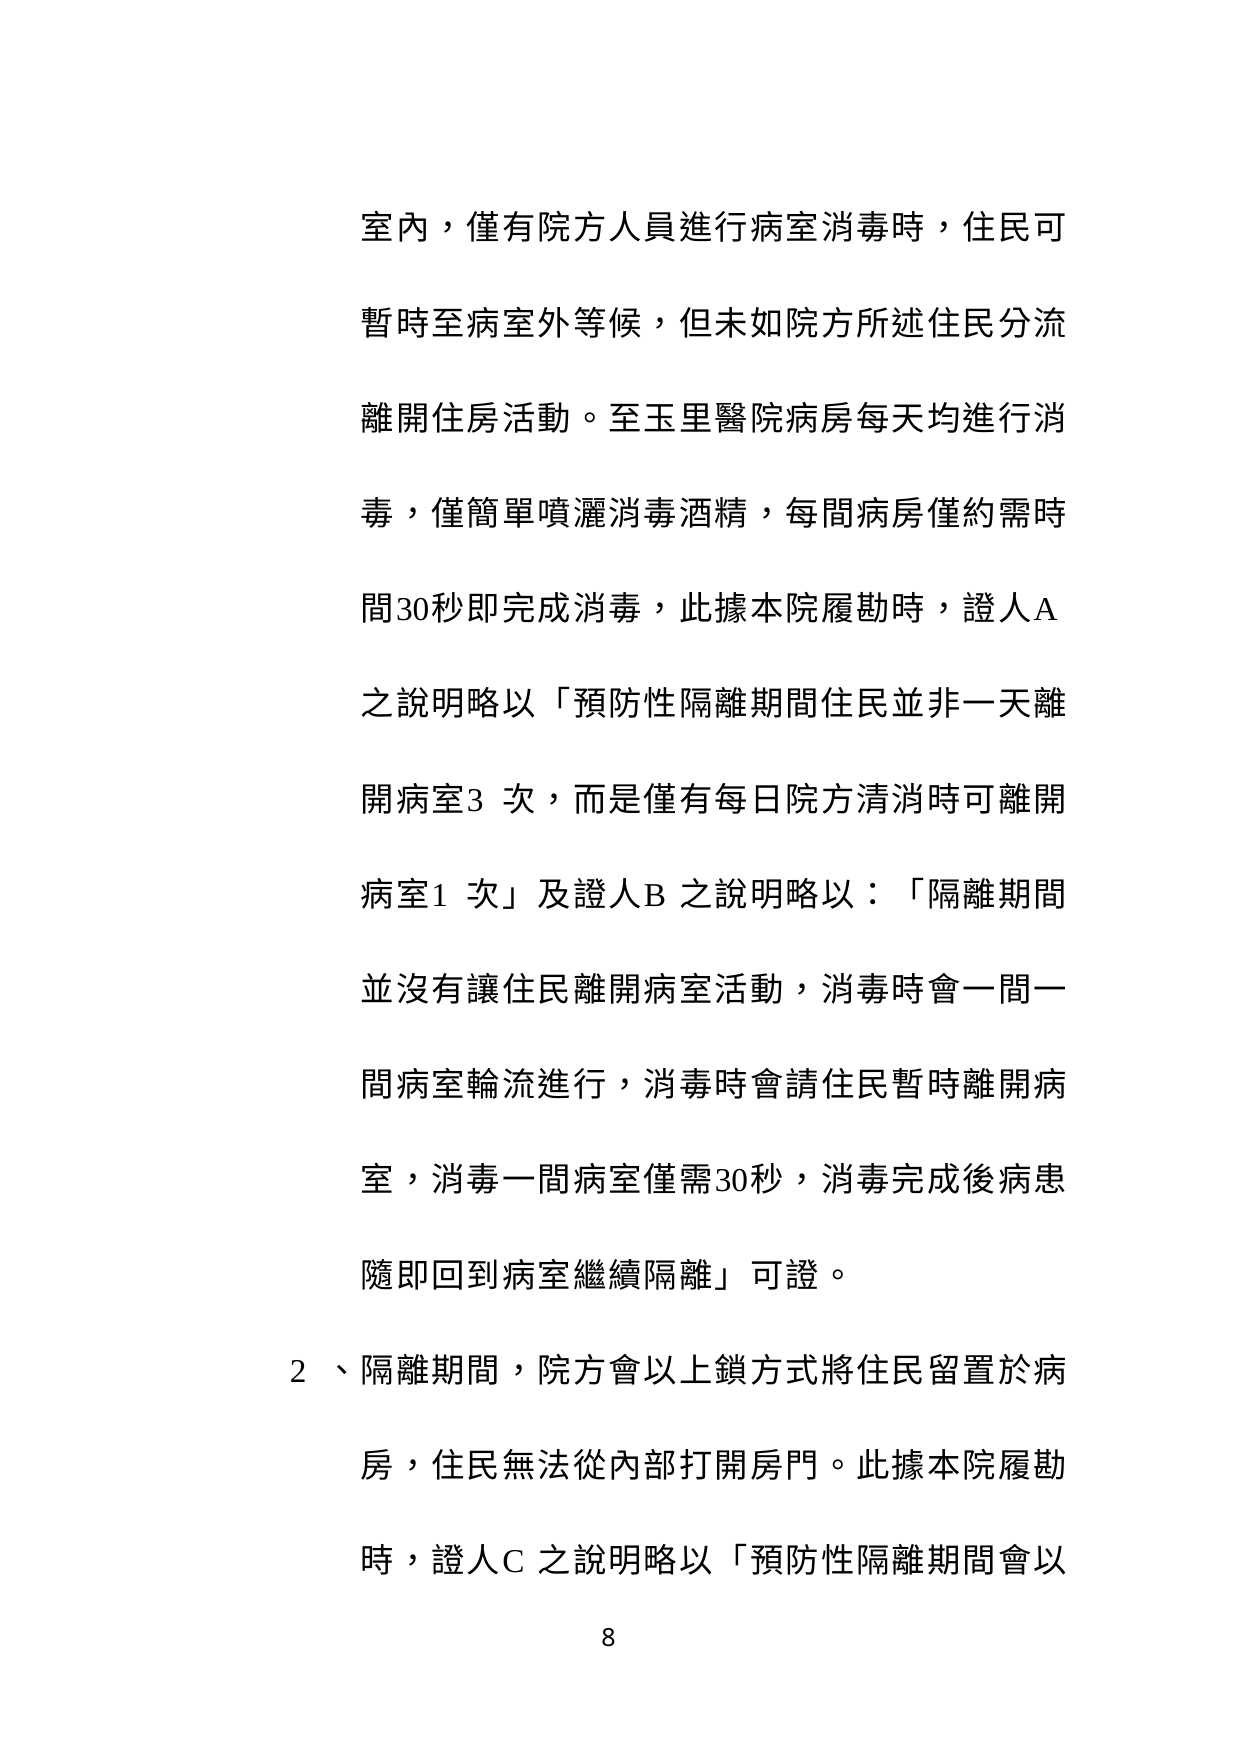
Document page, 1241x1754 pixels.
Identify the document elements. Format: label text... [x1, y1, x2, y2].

subtitle 隔離期間，院方會以上鎖方式將住民留置於病房，住民無法從內部打開房門。此據本院履勘時，證人C之說明略以「預防性隔離期間會以上鎖方式將住民留置於病房，恐引發安全疑慮，認此方法並不妥適，曾與院方反映，惟未得到正面回應」可證。 [272, 1320, 1069, 1606]
